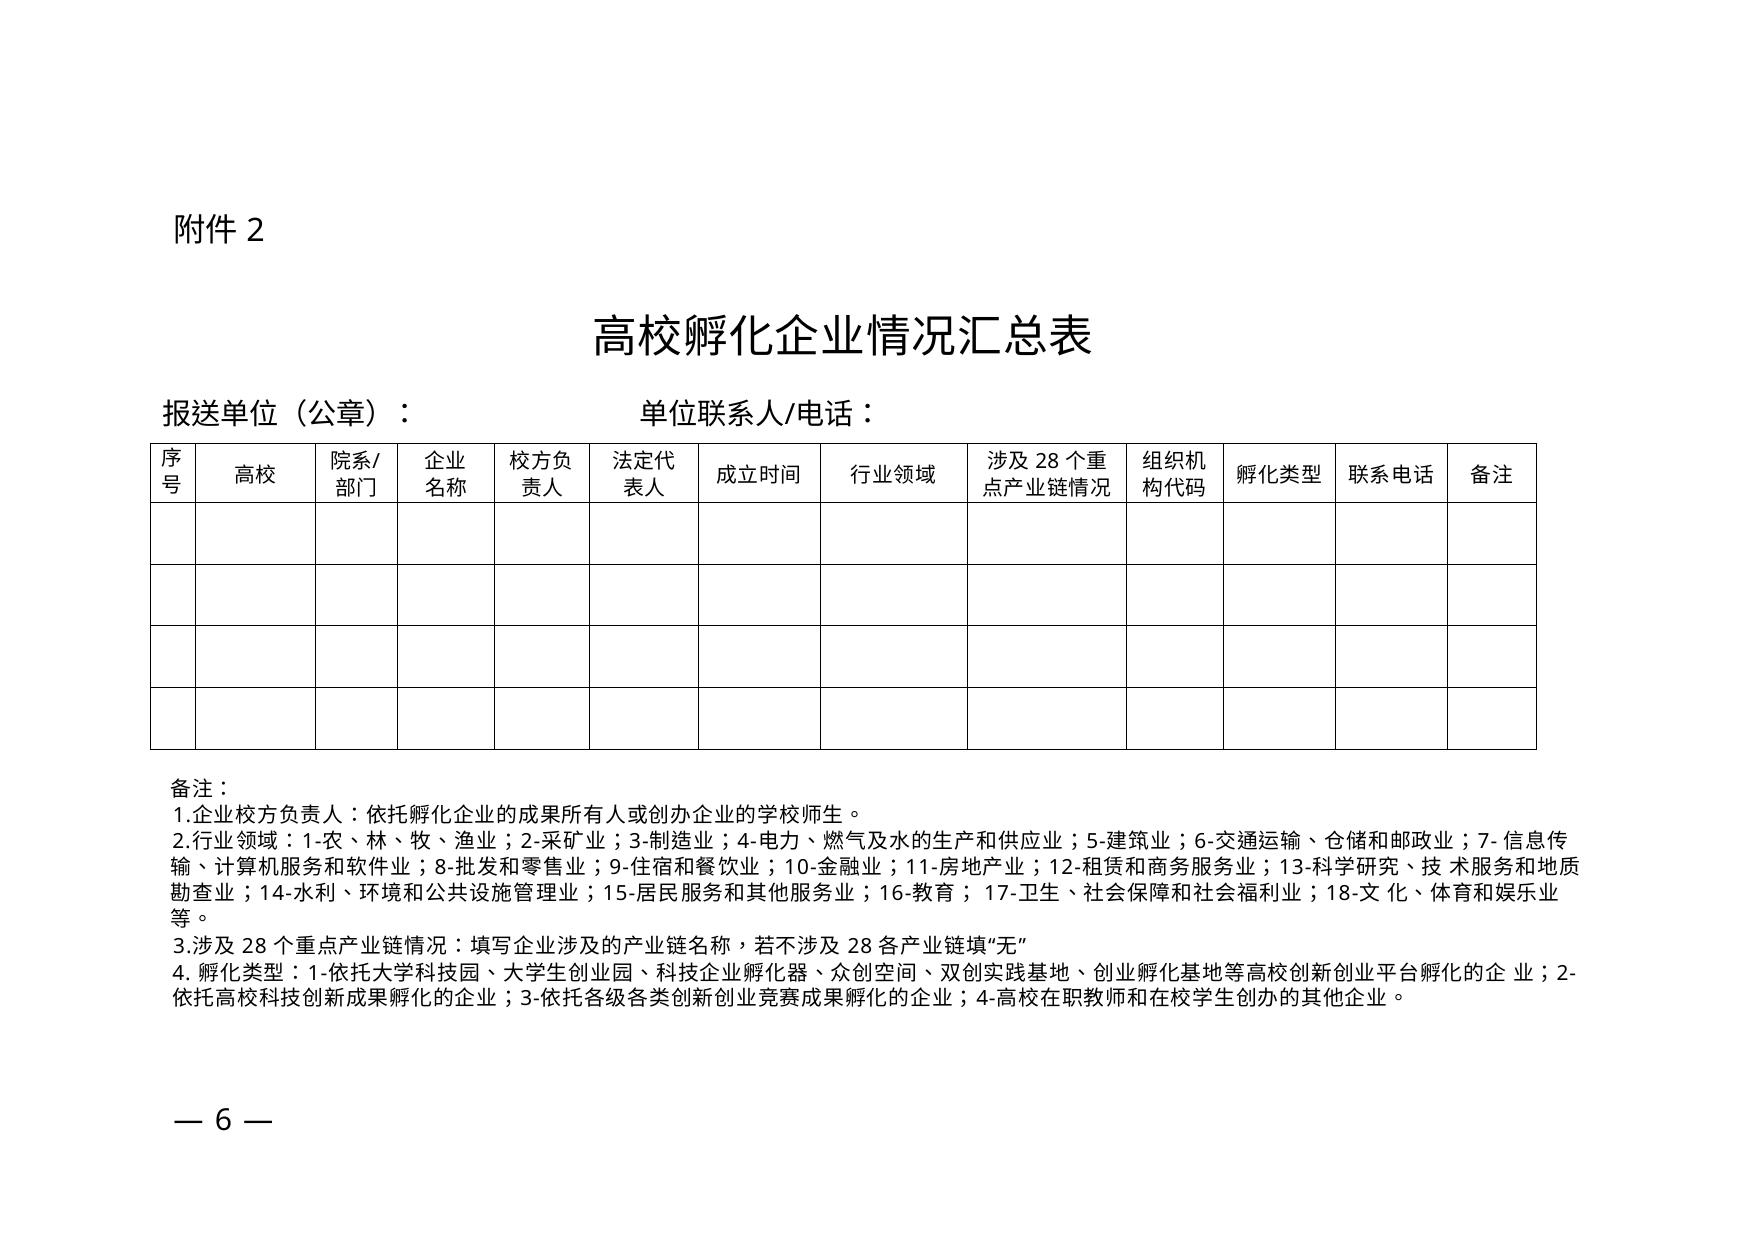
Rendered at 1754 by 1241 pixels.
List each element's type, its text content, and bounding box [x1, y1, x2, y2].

table_cell [699, 688, 820, 749]
table_cell [1336, 503, 1447, 563]
table_cell [398, 503, 494, 563]
table_cell [1127, 565, 1223, 625]
table_cell [968, 688, 1126, 749]
table_header 校方负 责人 [495, 444, 589, 502]
table_header 院系/ 部门 [316, 444, 397, 502]
table_cell [699, 503, 820, 563]
table_cell [968, 626, 1126, 687]
table_cell [590, 626, 698, 687]
table_header 成立时间 [699, 444, 820, 502]
table_cell [968, 565, 1126, 625]
table_header 组织机 构代码 [1127, 444, 1223, 502]
text 2.行业领域：1-农、林、牧、渔业；2-采矿业；3-制造业；4-电力、燃气及水的生产和供应业；5-建筑业；6-交通运输、仓储和邮政业；7- 信息传输、计算机服务和软件业；8-批发和零售业；9-住宿和餐饮业；10-金融业；11-房地产业；12-租赁和商务服务业；13-科学研究、技 术服务和地质勘查业；14-水利、环境和公共设施管理业；15-居民服务和其他服务业；16-教育； 17-卫生、社会保障和社会福利业；18-文 化、体育和娱乐业等。 [171, 828, 1584, 933]
table_cell [821, 503, 967, 563]
table_cell [316, 626, 397, 687]
table_cell [151, 503, 195, 563]
table_header 备注 [1448, 444, 1536, 502]
table_cell [398, 626, 494, 687]
table_cell [1127, 626, 1223, 687]
table_cell [590, 503, 698, 563]
text 附件 2 [173, 208, 1604, 250]
text 报送单位（公章）： 单位联系人/电话： [162, 396, 1604, 431]
table_cell [1448, 503, 1536, 563]
table_header 涉及 28 个重 点产业链情况 [968, 444, 1126, 502]
table_header 企业 名称 [398, 444, 494, 502]
table_cell [1336, 626, 1447, 687]
table_header 联系电话 [1336, 444, 1447, 502]
table_cell [821, 688, 967, 749]
table_cell [196, 565, 315, 625]
text 1.企业校方负责人：依托孵化企业的成果所有人或创办企业的学校师生。 [173, 802, 1604, 828]
table_cell [495, 503, 589, 563]
table_cell [1127, 688, 1223, 749]
table_header 序 号 [151, 444, 195, 502]
table_cell [196, 688, 315, 749]
table_cell [151, 688, 195, 749]
table_cell [1336, 688, 1447, 749]
table_cell [821, 565, 967, 625]
table_cell [316, 565, 397, 625]
table_cell [495, 626, 589, 687]
table_cell [1224, 565, 1335, 625]
table_cell [316, 688, 397, 749]
table_cell [1448, 565, 1536, 625]
table_header 行业领域 [821, 444, 967, 502]
text 3.涉及 28 个重点产业链情况：填写企业涉及的产业链名称，若不涉及 28 各产业链填“无” [173, 933, 1604, 959]
table_header 孵化类型 [1224, 444, 1335, 502]
table_cell [699, 565, 820, 625]
table_cell [495, 565, 589, 625]
table_cell [968, 503, 1126, 563]
table_cell [821, 626, 967, 687]
table_cell [398, 688, 494, 749]
table_cell [316, 503, 397, 563]
text 备注： [171, 776, 1604, 802]
table_cell [699, 626, 820, 687]
table_cell [1448, 626, 1536, 687]
table_cell [196, 626, 315, 687]
table_cell [151, 565, 195, 625]
text 高校孵化企业情况汇总表 [592, 311, 1604, 363]
table_cell [1224, 688, 1335, 749]
table_cell [151, 626, 195, 687]
table_cell [398, 565, 494, 625]
table_cell [196, 503, 315, 563]
table_cell [590, 565, 698, 625]
table_cell [1448, 688, 1536, 749]
table_cell [1224, 626, 1335, 687]
table_cell [1127, 503, 1223, 563]
table_cell [495, 688, 589, 749]
text 4. 孵化类型：1-依托大学科技园、大学生创业园、科技企业孵化器、众创空间、双创实践基地、创业孵化基地等高校创新创业平台孵化的企 业；2-依托高校科技创新成果孵化的企业；3-依托各级各类创新创业竞赛成果孵化的企业；4-高校在职教师和在校学生创办的其他企业。 [172, 959, 1585, 1012]
table_cell [590, 688, 698, 749]
table_cell [1336, 565, 1447, 625]
table_header 高校 [196, 444, 315, 502]
table_cell [1224, 503, 1335, 563]
table_header 法定代 表人 [590, 444, 698, 502]
